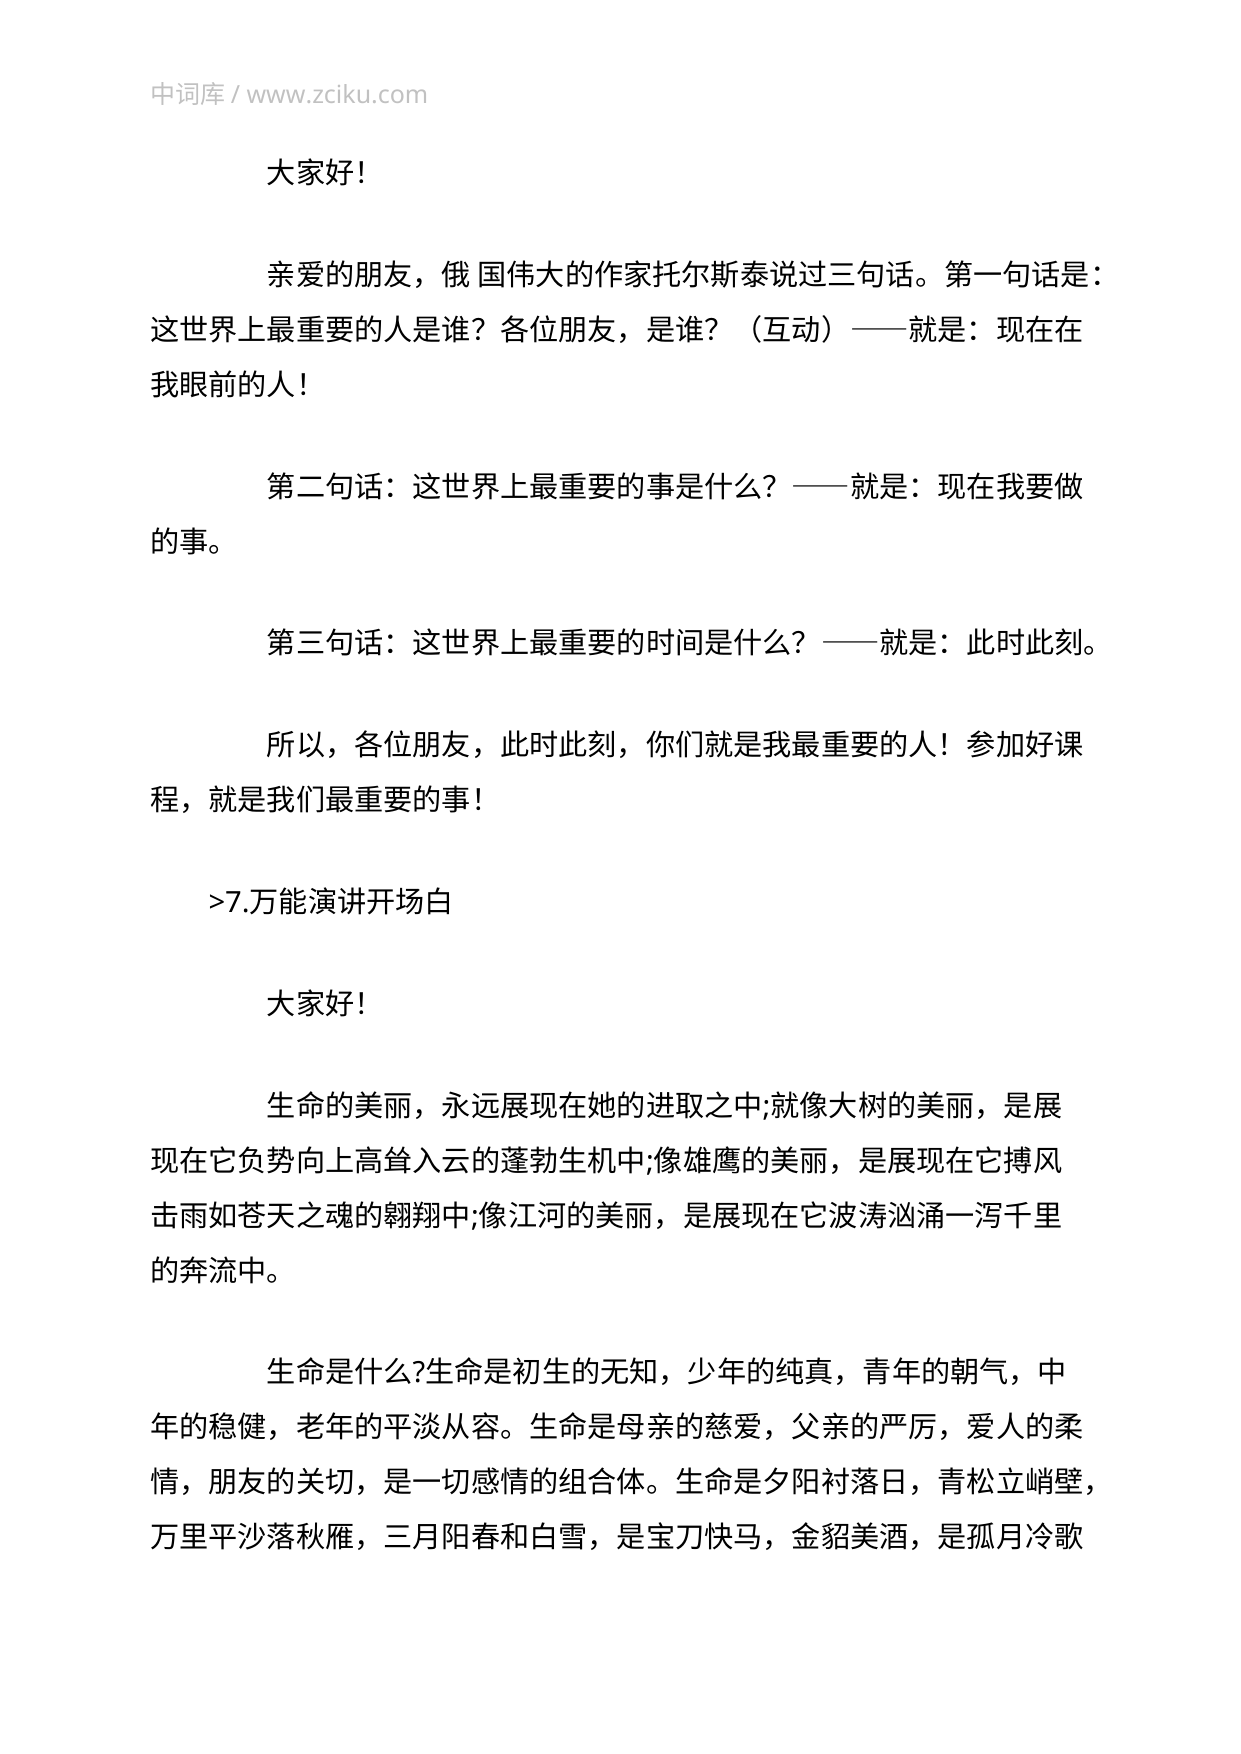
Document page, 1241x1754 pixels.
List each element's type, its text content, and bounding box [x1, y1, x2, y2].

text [150, 1349, 1090, 1556]
text 生命的美丽，永远展现在她的进取之中;就像大树的美丽，是展现在它负势向上高耸入云的蓬勃生机中;像雄鹰的美丽，是展现在它搏风击雨如苍天之魂的翱翔中;像江河的美丽，是展现在它波涛汹涌一泻千里的奔流中。 [150, 1082, 1090, 1289]
text 大家好！ [150, 980, 1090, 1023]
text 亲爱的朋友，俄 国伟大的作家托尔斯泰说过三句话。第一句话是：这世界上最重要的人是谁？各位朋友，是谁？（互动）——就是：现在在我眼前的人！ [150, 252, 1090, 404]
text >7.万能演讲开场白 [150, 878, 1090, 921]
text 大家好！ [150, 150, 1090, 192]
text 第二句话：这世界上最重要的事是什么？——就是：现在我要做的事。 [150, 463, 1090, 561]
text 第三句话：这世界上最重要的时间是什么？——就是：此时此刻。 [150, 620, 1090, 662]
text 所以，各位朋友，此时此刻，你们就是我最重要的人！参加好课程，就是我们最重要的事！ [150, 722, 1090, 819]
